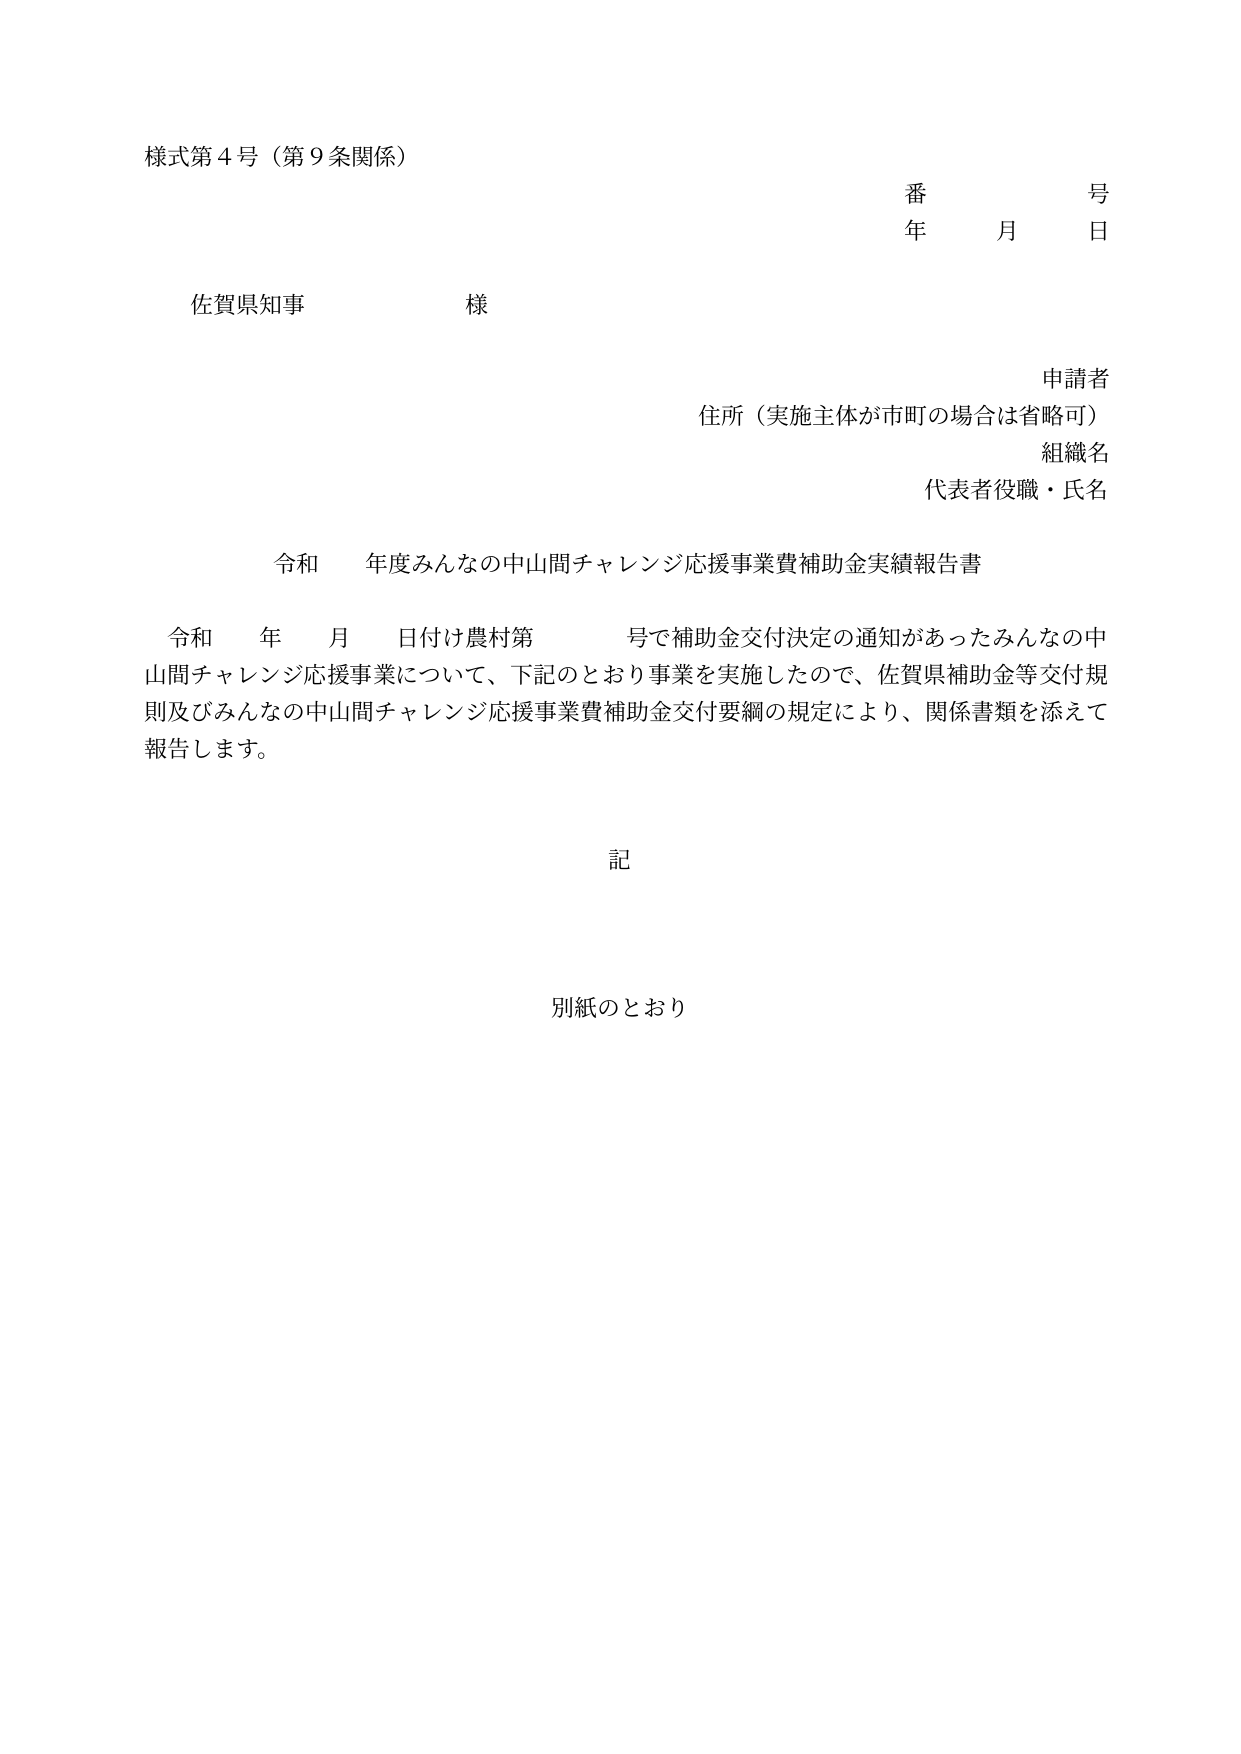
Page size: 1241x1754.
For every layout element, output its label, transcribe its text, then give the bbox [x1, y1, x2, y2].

text 組織名 [130, 433, 1110, 470]
text 申請者 [155, 359, 1110, 396]
text 代表者役職・氏名 [130, 470, 1107, 507]
text 住所（実施主体が市町の場合は省略可） [130, 396, 1110, 433]
text 佐賀県知事 様 [144, 285, 1110, 322]
text 別紙のとおり [130, 988, 1110, 1025]
text 令和 年 月 日付け農村第 号で補助金交付決定の通知があったみんなの中山間チャレンジ応援事業について、下記のとおり事業を実施したので、佐賀県補助金等交付規則及びみんなの中山間チャレンジ応援事業費補助金交付要綱の規定により、関係書類を添えて報告します。 [144, 618, 1110, 766]
text 番 号 [144, 174, 1110, 211]
text 様式第４号（第９条関係） [144, 137, 1110, 174]
text 年 月 日 [144, 211, 1110, 248]
subtitle 記 [130, 840, 1110, 877]
text 令和 年度みんなの中山間チャレンジ応援事業費補助金実績報告書 [144, 544, 1110, 581]
